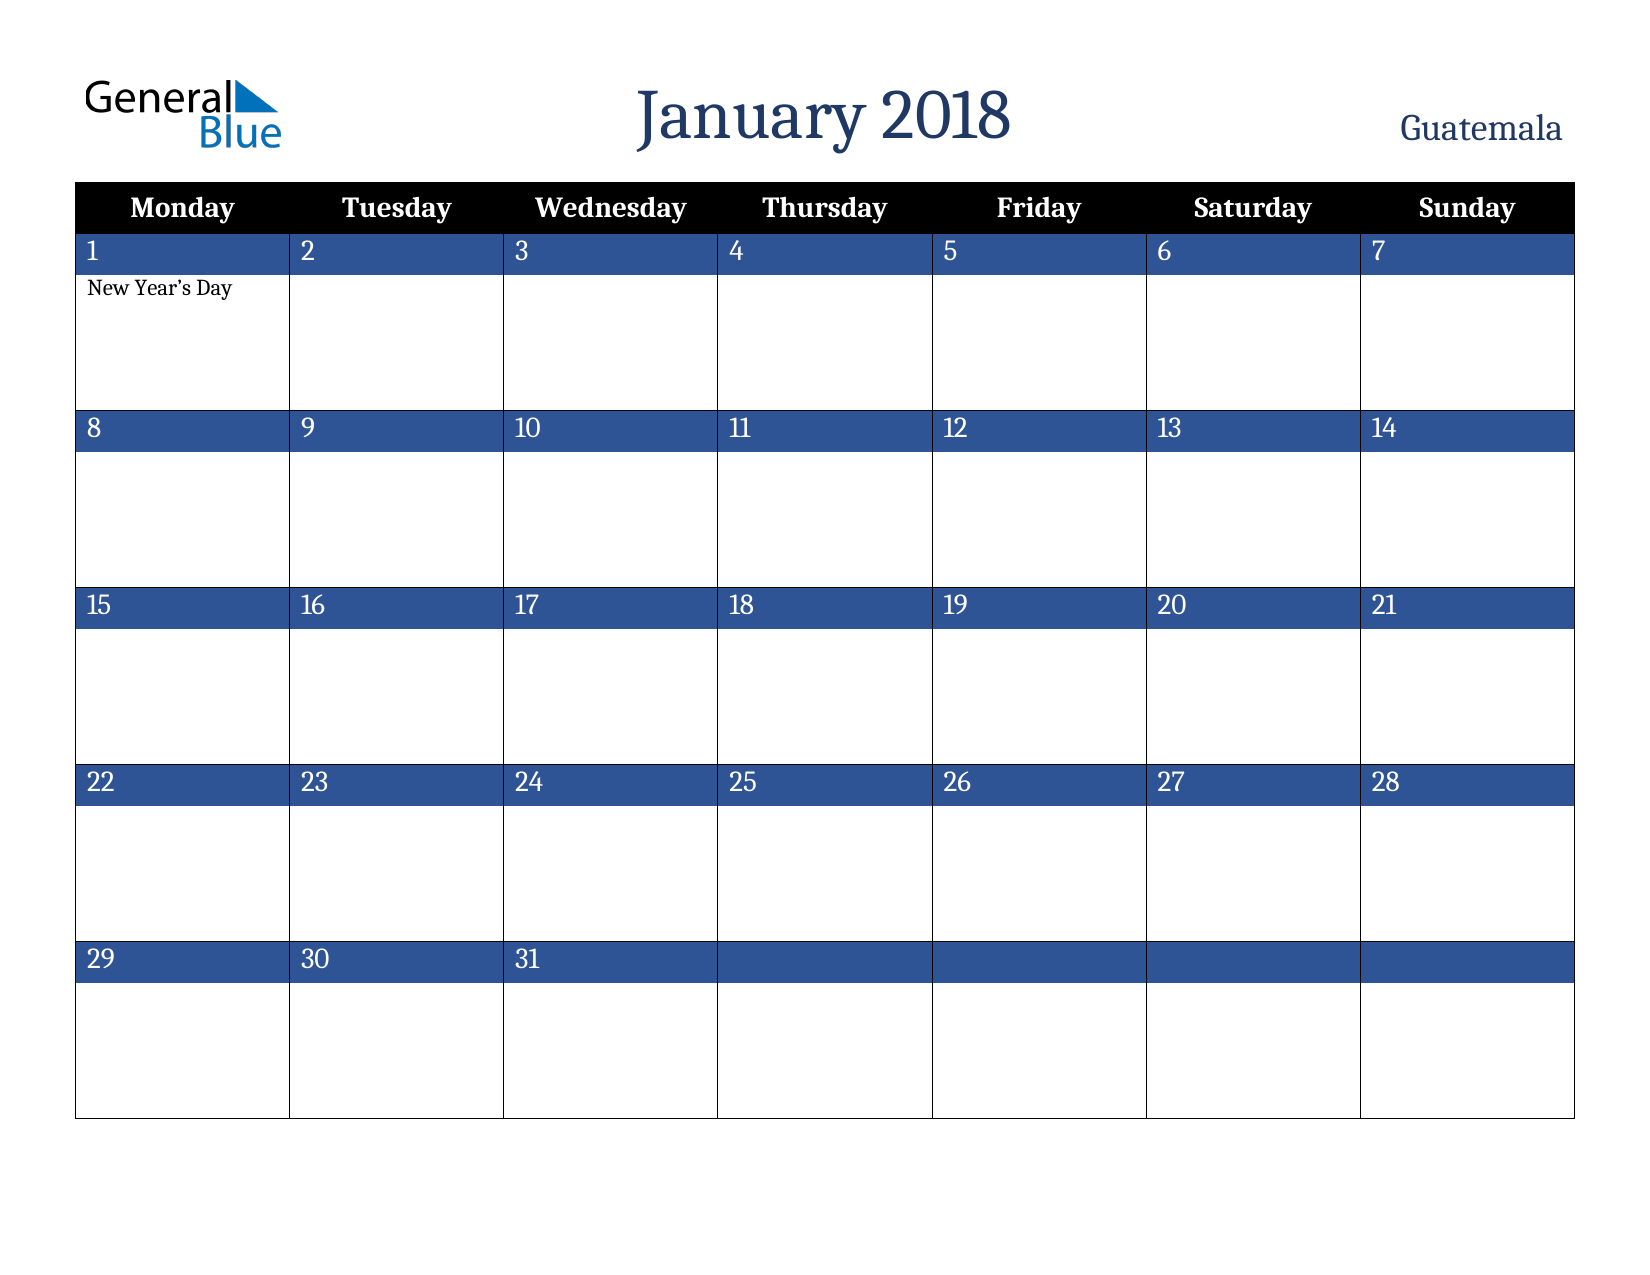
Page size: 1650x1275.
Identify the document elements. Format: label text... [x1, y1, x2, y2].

table_cell New Year’s Day [76, 275, 289, 410]
table_cell 31 [504, 942, 717, 983]
table_cell [1361, 942, 1574, 983]
table_cell [76, 452, 289, 587]
table_cell 17 [504, 588, 717, 629]
table_cell 4 [718, 234, 932, 275]
table_cell 23 [290, 765, 503, 806]
table_cell 21 [1361, 588, 1574, 629]
table_cell 1 [76, 234, 289, 275]
table_cell [1361, 629, 1574, 764]
table_cell 22 [76, 765, 289, 806]
table_header [76, 75, 503, 182]
table_cell [1147, 629, 1360, 764]
table_cell [1361, 983, 1574, 1118]
table_cell 18 [718, 588, 932, 629]
table_header January 2018 [504, 75, 1146, 182]
table_cell 10 [504, 411, 717, 452]
table_cell [290, 452, 503, 587]
table_cell [933, 806, 1146, 941]
table_cell 12 [933, 411, 1146, 452]
table_cell Thursday [718, 183, 932, 233]
table_cell 13 [1147, 411, 1360, 452]
table_cell [504, 983, 717, 1118]
table_cell [290, 806, 503, 941]
table_cell 8 [76, 411, 289, 452]
table_cell [76, 983, 289, 1118]
table_cell [718, 275, 932, 410]
table_cell [1147, 452, 1360, 587]
table_cell [933, 983, 1146, 1118]
table_cell 19 [933, 588, 1146, 629]
table_cell [1147, 983, 1360, 1118]
table_cell 6 [1147, 234, 1360, 275]
table_cell [1147, 942, 1360, 983]
table_header Guatemala [1146, 75, 1574, 182]
picture [86, 80, 281, 148]
table_cell 29 [76, 942, 289, 983]
table_cell Tuesday [290, 183, 503, 233]
table_cell [76, 806, 289, 941]
table_cell 15 [76, 588, 289, 629]
table_cell 7 [1361, 234, 1574, 275]
table_cell [718, 629, 932, 764]
table_cell [933, 942, 1146, 983]
table_cell [504, 629, 717, 764]
table_cell [76, 629, 289, 764]
table_cell [504, 806, 717, 941]
table_cell [718, 806, 932, 941]
table_cell 2 [290, 234, 503, 275]
table_cell 20 [1147, 588, 1360, 629]
table_cell [933, 452, 1146, 587]
table_cell 11 [718, 411, 932, 452]
table_cell Monday [76, 183, 289, 233]
table_cell Sunday [1361, 183, 1574, 233]
table_cell [504, 452, 717, 587]
table_cell 25 [718, 765, 932, 806]
table_cell 26 [933, 765, 1146, 806]
table_cell [1147, 806, 1360, 941]
table_cell [290, 629, 503, 764]
table_cell [718, 452, 932, 587]
table_cell 14 [1361, 411, 1574, 452]
table_cell [290, 275, 503, 410]
table_cell [1361, 452, 1574, 587]
table_cell [718, 983, 932, 1118]
table_cell Saturday [1147, 183, 1360, 233]
table_cell Wednesday [504, 183, 717, 233]
table_cell 24 [504, 765, 717, 806]
table_cell 16 [290, 588, 503, 629]
table_cell [933, 275, 1146, 410]
table_cell 9 [290, 411, 503, 452]
table_cell 27 [1147, 765, 1360, 806]
table_cell [933, 629, 1146, 764]
table_cell 30 [290, 942, 503, 983]
table_cell 5 [933, 234, 1146, 275]
table_cell [290, 983, 503, 1118]
table_cell 3 [504, 234, 717, 275]
table_cell [718, 942, 932, 983]
table_cell [504, 275, 717, 410]
table_cell [1147, 275, 1360, 410]
table_cell [1361, 806, 1574, 941]
table_cell Friday [933, 183, 1146, 233]
table_cell 28 [1361, 765, 1574, 806]
table_cell [1361, 275, 1574, 410]
